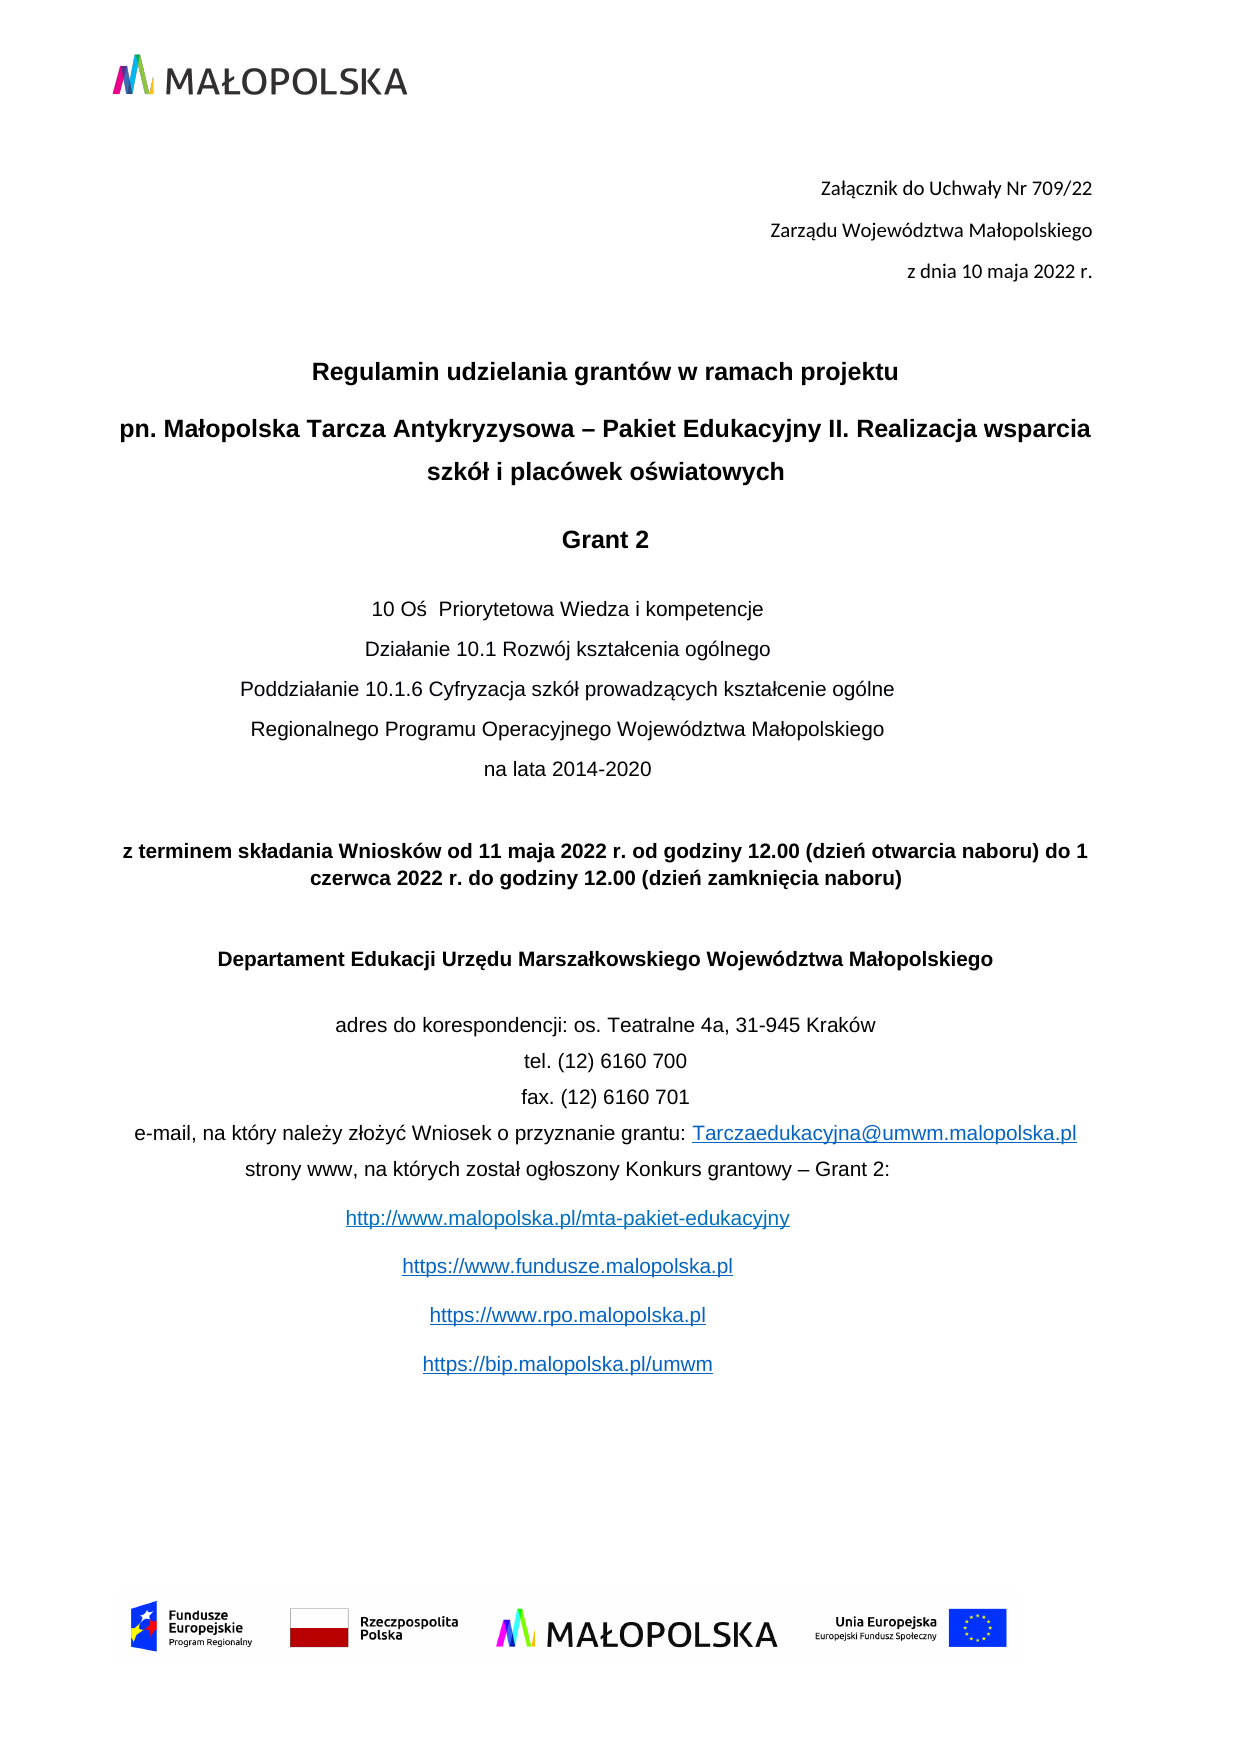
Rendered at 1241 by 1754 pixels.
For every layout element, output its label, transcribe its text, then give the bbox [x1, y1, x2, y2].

text Załącznik do Uchwały Nr 709/22 [633, 175, 1093, 201]
text e-mail, na który należy złożyć Wniosek o przyznanie grantu: Tarczaedukacyjna@umwm.malopolska.pl [118, 1121, 1093, 1144]
picture [88, 35, 432, 114]
text Regionalnego Programu Operacyjnego Województwa Małopolskiego [118, 717, 1017, 741]
text na lata 2014-2020 [118, 757, 1017, 781]
subtitle Grant 2 [118, 526, 1093, 554]
subtitle pn. Małopolska Tarcza Antykryzysowa – Pakiet Edukacyjny II. Realizacja wsparcia szkół i placówek oświatowych [118, 414, 1093, 486]
text https://www.rpo.malopolska.pl [118, 1303, 1017, 1327]
text adres do korespondencji: os. Teatralne 4a, 31-945 Kraków [118, 1013, 1093, 1037]
text https://www.fundusze.malopolska.pl [118, 1254, 1017, 1278]
text fax. (12) 6160 701 [118, 1084, 1093, 1108]
text Poddziałanie 10.1.6 Cyfryzacja szkół prowadzących kształcenie ogólne [118, 677, 1017, 701]
text Zarządu Województwa Małopolskiego [633, 217, 1093, 242]
subtitle Departament Edukacji Urzędu Marszałkowskiego Województwa Małopolskiego [118, 947, 1093, 971]
text Działanie 10.1 Rozwój kształcenia ogólnego [118, 637, 1017, 661]
text 10 Oś Priorytetowa Wiedza i kompetencje [118, 597, 1017, 621]
text z dnia 10 maja 2022 r. [118, 259, 1093, 284]
text z terminem składania Wniosków od 11 maja 2022 r. od godziny 12.00 (dzień otwarcia naboru) do 1 czerwca 2022 r. do godziny 12.00 (dzień zamknięcia naboru) [118, 838, 1093, 889]
text tel. (12) 6160 700 [118, 1049, 1093, 1073]
text strony www, na których został ogłoszony Konkurs grantowy – Grant 2: [118, 1156, 1017, 1180]
subtitle Regulamin udzielania grantów w ramach projektu [118, 357, 1093, 386]
text http://www.malopolska.pl/mta-pakiet-edukacyjny [118, 1205, 1017, 1229]
picture [118, 1588, 1019, 1664]
text https://bip.malopolska.pl/umwm [118, 1352, 1017, 1376]
